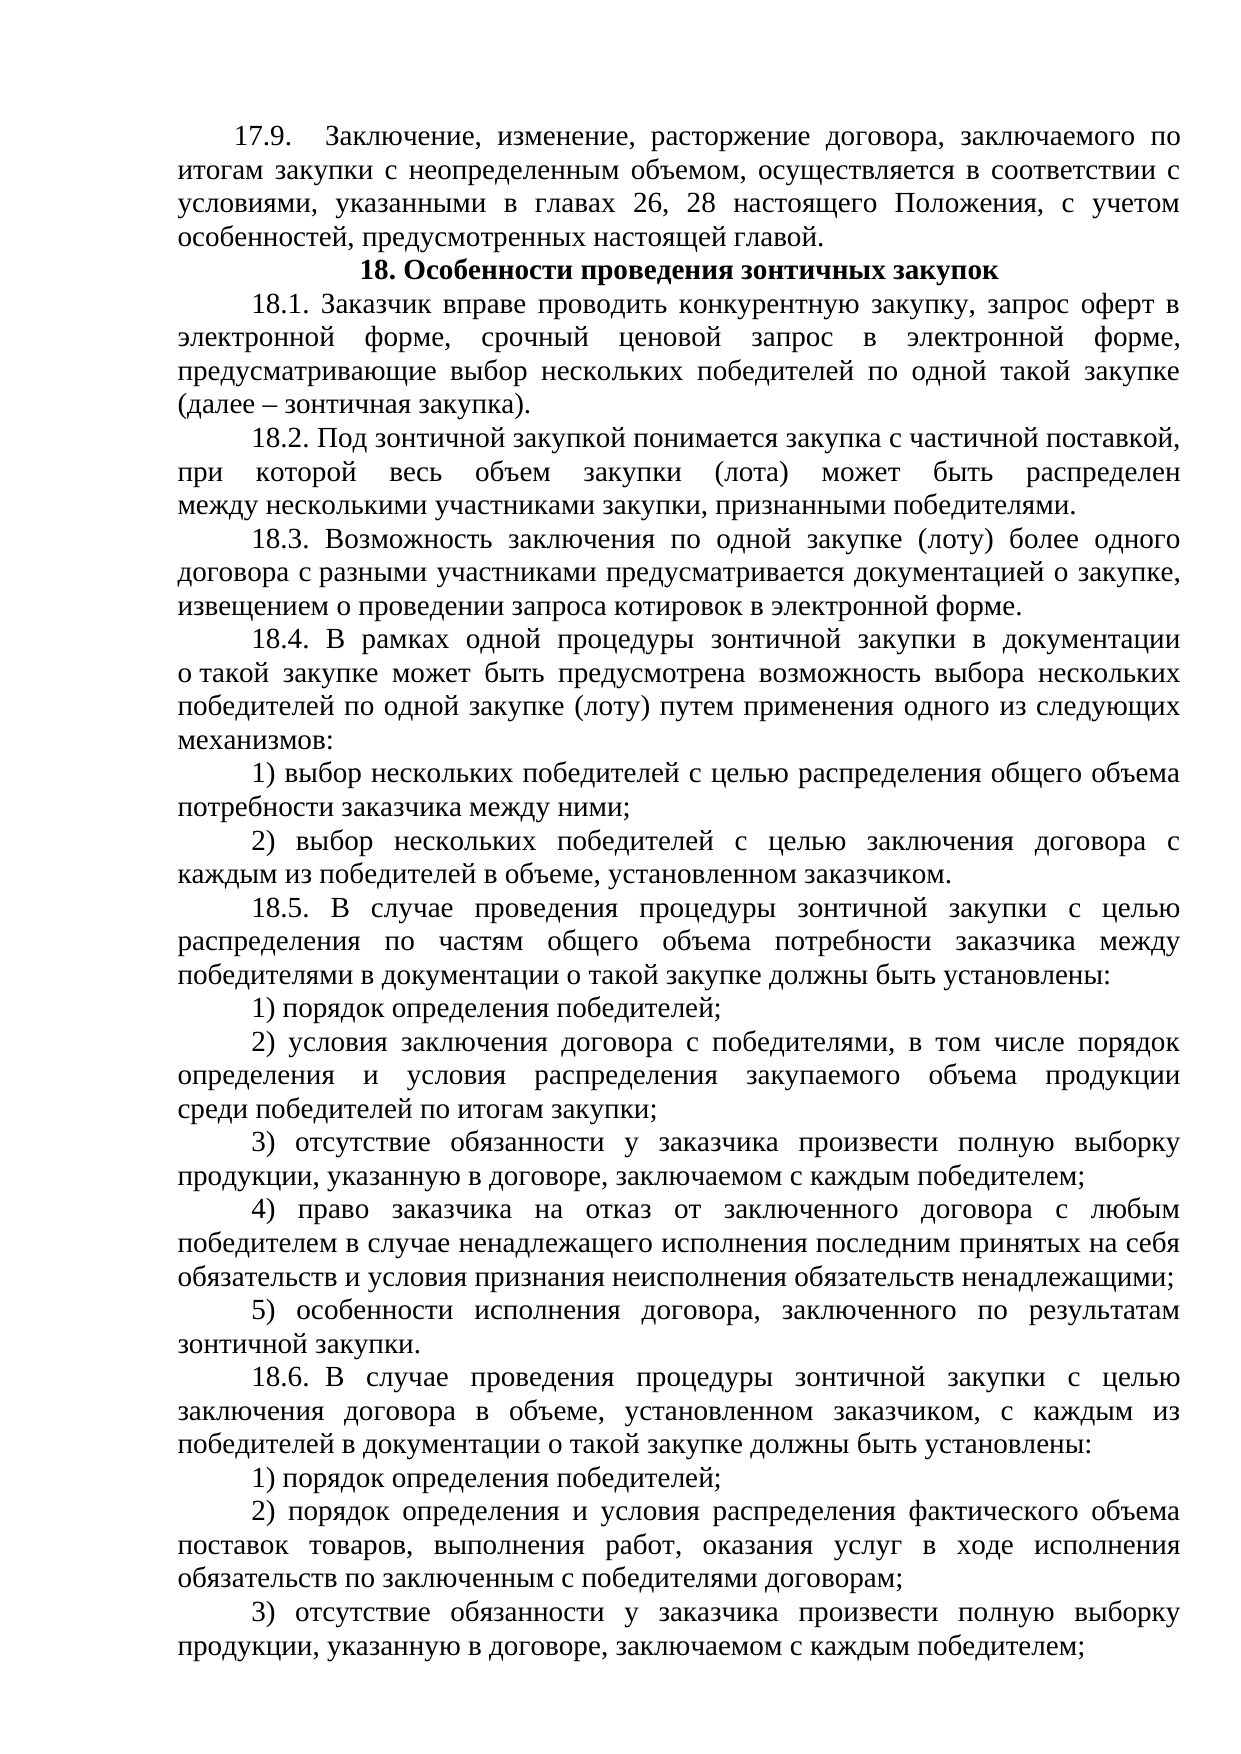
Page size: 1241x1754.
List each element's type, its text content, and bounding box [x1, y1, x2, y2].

text 1) порядок определения победителей; [177, 990, 1181, 1024]
text 2) порядок определения и условия распределения фактического объема поставок товаров, выполнения работ, оказания услуг в ходе исполнения обязательств по заключенным с победителями договорам; [177, 1493, 1181, 1594]
text 2) выбор нескольких победителей с целью заключения договора с каждым из победителей в объеме, установленном заказчиком. [177, 823, 1181, 890]
text 17.9. Заключение, изменение, расторжение договора, заключаемого по итогам закупки с неопределенным объемом, осуществляется в соответствии с условиями, указанными в главах 26, 28 настоящего Положения, с учетом особенностей, предусмотренных настоящей главой. [177, 118, 1181, 252]
text 3) отсутствие обязанности у заказчика произвести полную выборку продукции, указанную в договоре, заключаемом с каждым победителем; [177, 1124, 1181, 1192]
text 18.1. Заказчик вправе проводить конкурентную закупку, запрос оферт в электронной форме, срочный ценовой запрос в электронной форме, предусматривающие выбор нескольких победителей по одной такой закупке (далее – зонтичная закупка). [177, 286, 1181, 420]
text 1) выбор нескольких победителей с целью распределения общего объема потребности заказчика между ними; [177, 756, 1181, 823]
text 18.5. В случае проведения процедуры зонтичной закупки с целью распределения по частям общего объема потребности заказчика между победителями в документации о такой закупке должны быть установлены: [177, 890, 1181, 990]
text 5) особенности исполнения договора, заключенного по результатам зонтичной закупки. [177, 1292, 1181, 1359]
subtitle 18. Особенности проведения зонтичных закупок [177, 252, 1181, 286]
text 1) порядок определения победителей; [177, 1460, 1181, 1493]
text 18.2. Под зонтичной закупкой понимается закупка с частичной поставкой, при которой весь объем закупки (лота) может быть распределен между несколькими участниками закупки, признанными победителями. [177, 420, 1181, 521]
text 18.6. В случае проведения процедуры зонтичной закупки с целью заключения договора в объеме, установленном заказчиком, с каждым из победителей в документации о такой закупке должны быть установлены: [177, 1359, 1181, 1460]
text 18.3. Возможность заключения по одной закупке (лоту) более одного договора с разными участниками предусматривается документацией о закупке, извещением о проведении запроса котировок в электронной форме. [177, 521, 1181, 621]
text 18.4. В рамках одной процедуры зонтичной закупки в документации о такой закупке может быть предусмотрена возможность выбора нескольких победителей по одной закупке (лоту) путем применения одного из следующих механизмов: [177, 621, 1181, 756]
text 2) условия заключения договора с победителями, в том числе порядок определения и условия распределения закупаемого объема продукции среди победителей по итогам закупки; [177, 1024, 1181, 1124]
text 3) отсутствие обязанности у заказчика произвести полную выборку продукции, указанную в договоре, заключаемом с каждым победителем; [177, 1594, 1181, 1661]
